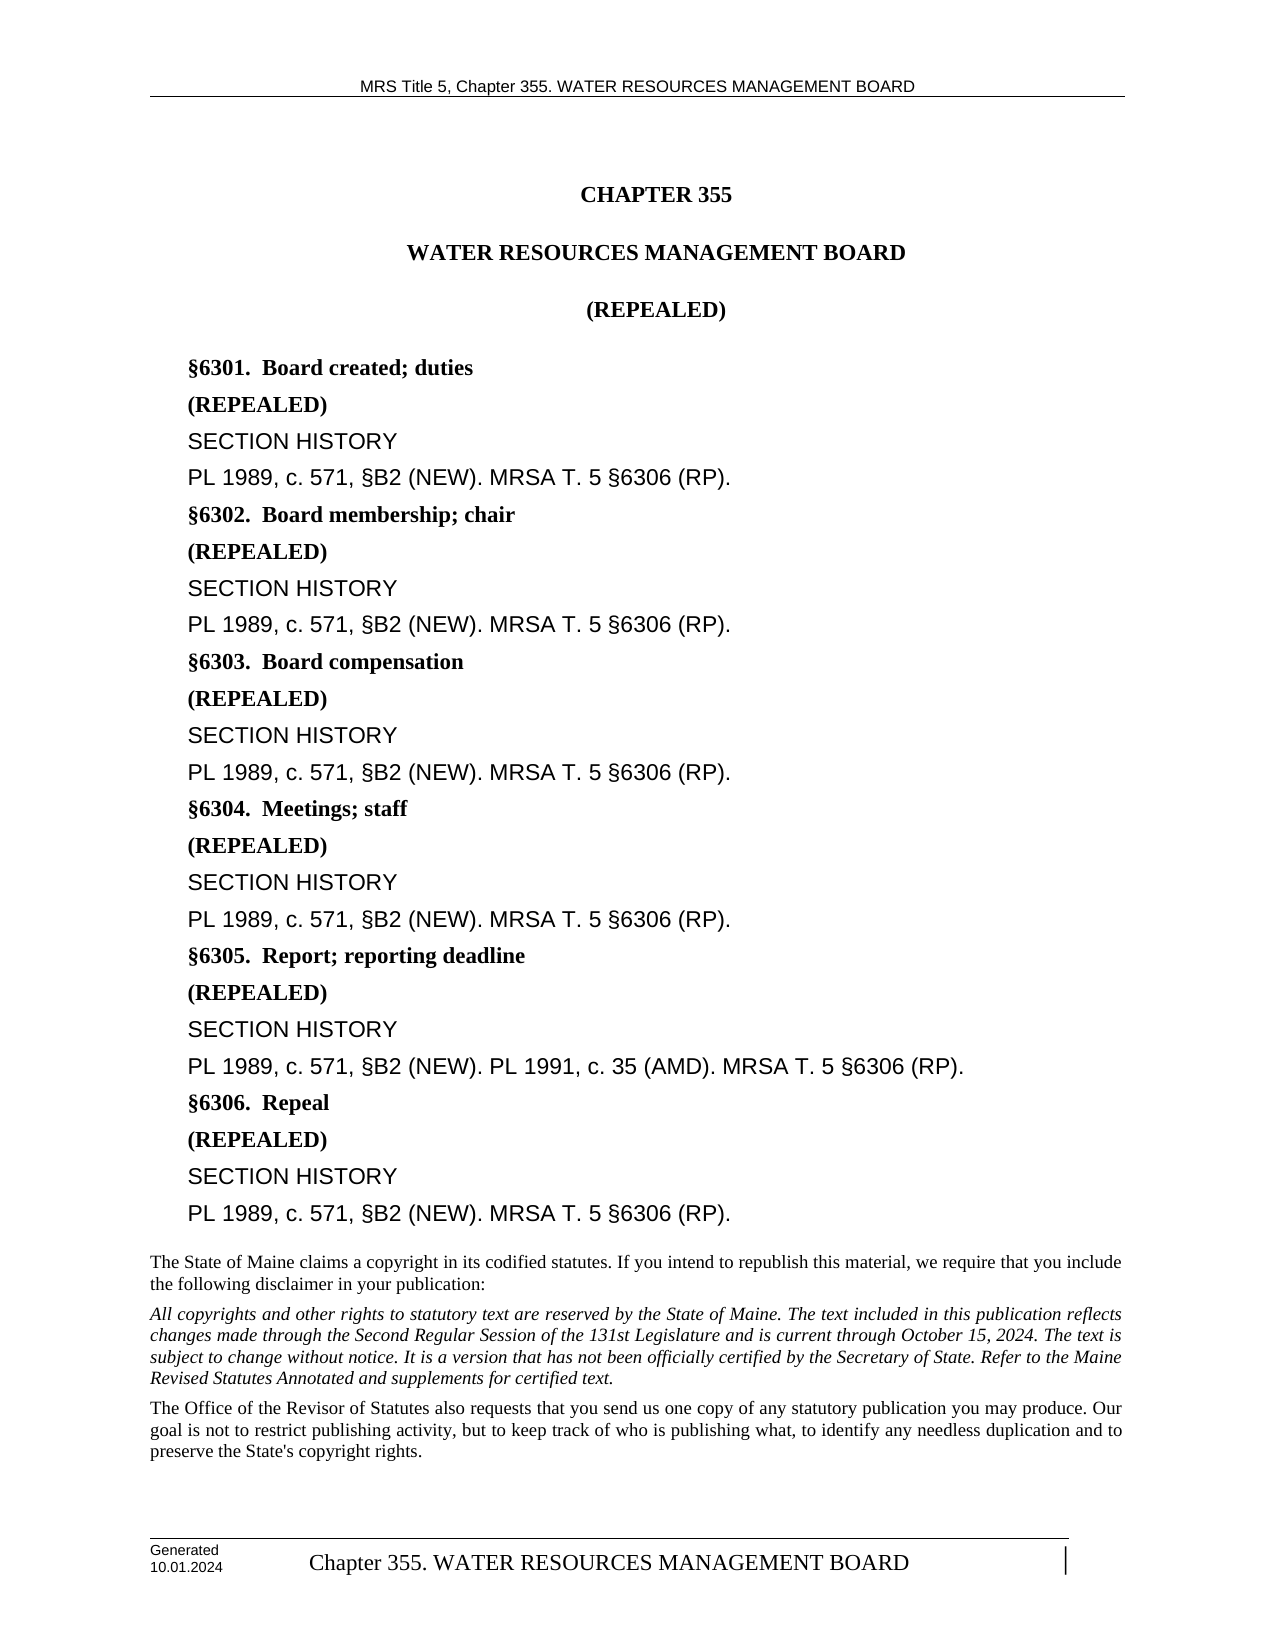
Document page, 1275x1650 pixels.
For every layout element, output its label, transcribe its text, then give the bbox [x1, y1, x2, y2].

text All copyrights and other rights to statutory text are reserved by the State of Maine. The text included in this publication reflects changes made through the Second Regular Session of the 131st Legislature and is current through October 15, 2024 . The text is subject to change without notice. It is a version that has not been officially certified by the Secretary of State. Refer to the Maine Revised Statutes Annotated and supplements for certified text. [150, 1303, 1125, 1389]
text §6306. Repeal [187, 1089, 1125, 1116]
text §6303. Board compensation [187, 648, 1125, 674]
text SECTION HISTORY [187, 722, 1125, 748]
text The State of Maine claims a copyright in its codified statutes. If you intend to republish this material, we require that you include the following disclaimer in your publication: [150, 1251, 1125, 1294]
text CHAPTER 355 [187, 181, 1125, 208]
text PL 1989, c. 571, §B2 (NEW). MRSA T. 5 §6306 (RP). [187, 1200, 1125, 1226]
text (REPEALED) [187, 685, 1125, 711]
text SECTION HISTORY [187, 575, 1125, 601]
text SECTION HISTORY [187, 869, 1125, 895]
text (REPEALED) [187, 832, 1125, 858]
text §6301. Board created; duties [187, 354, 1125, 380]
text PL 1989, c. 571, §B2 (NEW). PL 1991, c. 35 (AMD). MRSA T. 5 §6306 (RP). [187, 1053, 1125, 1079]
text (REPEALED) [187, 1126, 1125, 1153]
text §6304. Meetings; staff [187, 795, 1125, 822]
text SECTION HISTORY [187, 1016, 1125, 1042]
text PL 1989, c. 571, §B2 (NEW). MRSA T. 5 §6306 (RP). [187, 464, 1125, 491]
text §6302. Board membership; chair [187, 501, 1125, 527]
text PL 1989, c. 571, §B2 (NEW). MRSA T. 5 §6306 (RP). [187, 758, 1125, 785]
text (REPEALED) [187, 296, 1125, 323]
text SECTION HISTORY [187, 1163, 1125, 1189]
text (REPEALED) [187, 538, 1125, 564]
text PL 1989, c. 571, §B2 (NEW). MRSA T. 5 §6306 (RP). [187, 906, 1125, 932]
text (REPEALED) [187, 391, 1125, 417]
text The Office of the Revisor of Statutes also requests that you send us one copy of any statutory publication you may produce. Our goal is not to restrict publishing activity, but to keep track of who is publishing what, to identify any needless duplication and to preserve the State's copyright rights. [150, 1397, 1125, 1462]
text §6305. Report; reporting deadline [187, 942, 1125, 969]
text SECTION HISTORY [187, 428, 1125, 454]
text PL 1989, c. 571, §B2 (NEW). MRSA T. 5 §6306 (RP). [187, 611, 1125, 638]
text WATER RESOURCES MANAGEMENT BOARD [187, 239, 1125, 265]
text (REPEALED) [187, 979, 1125, 1006]
